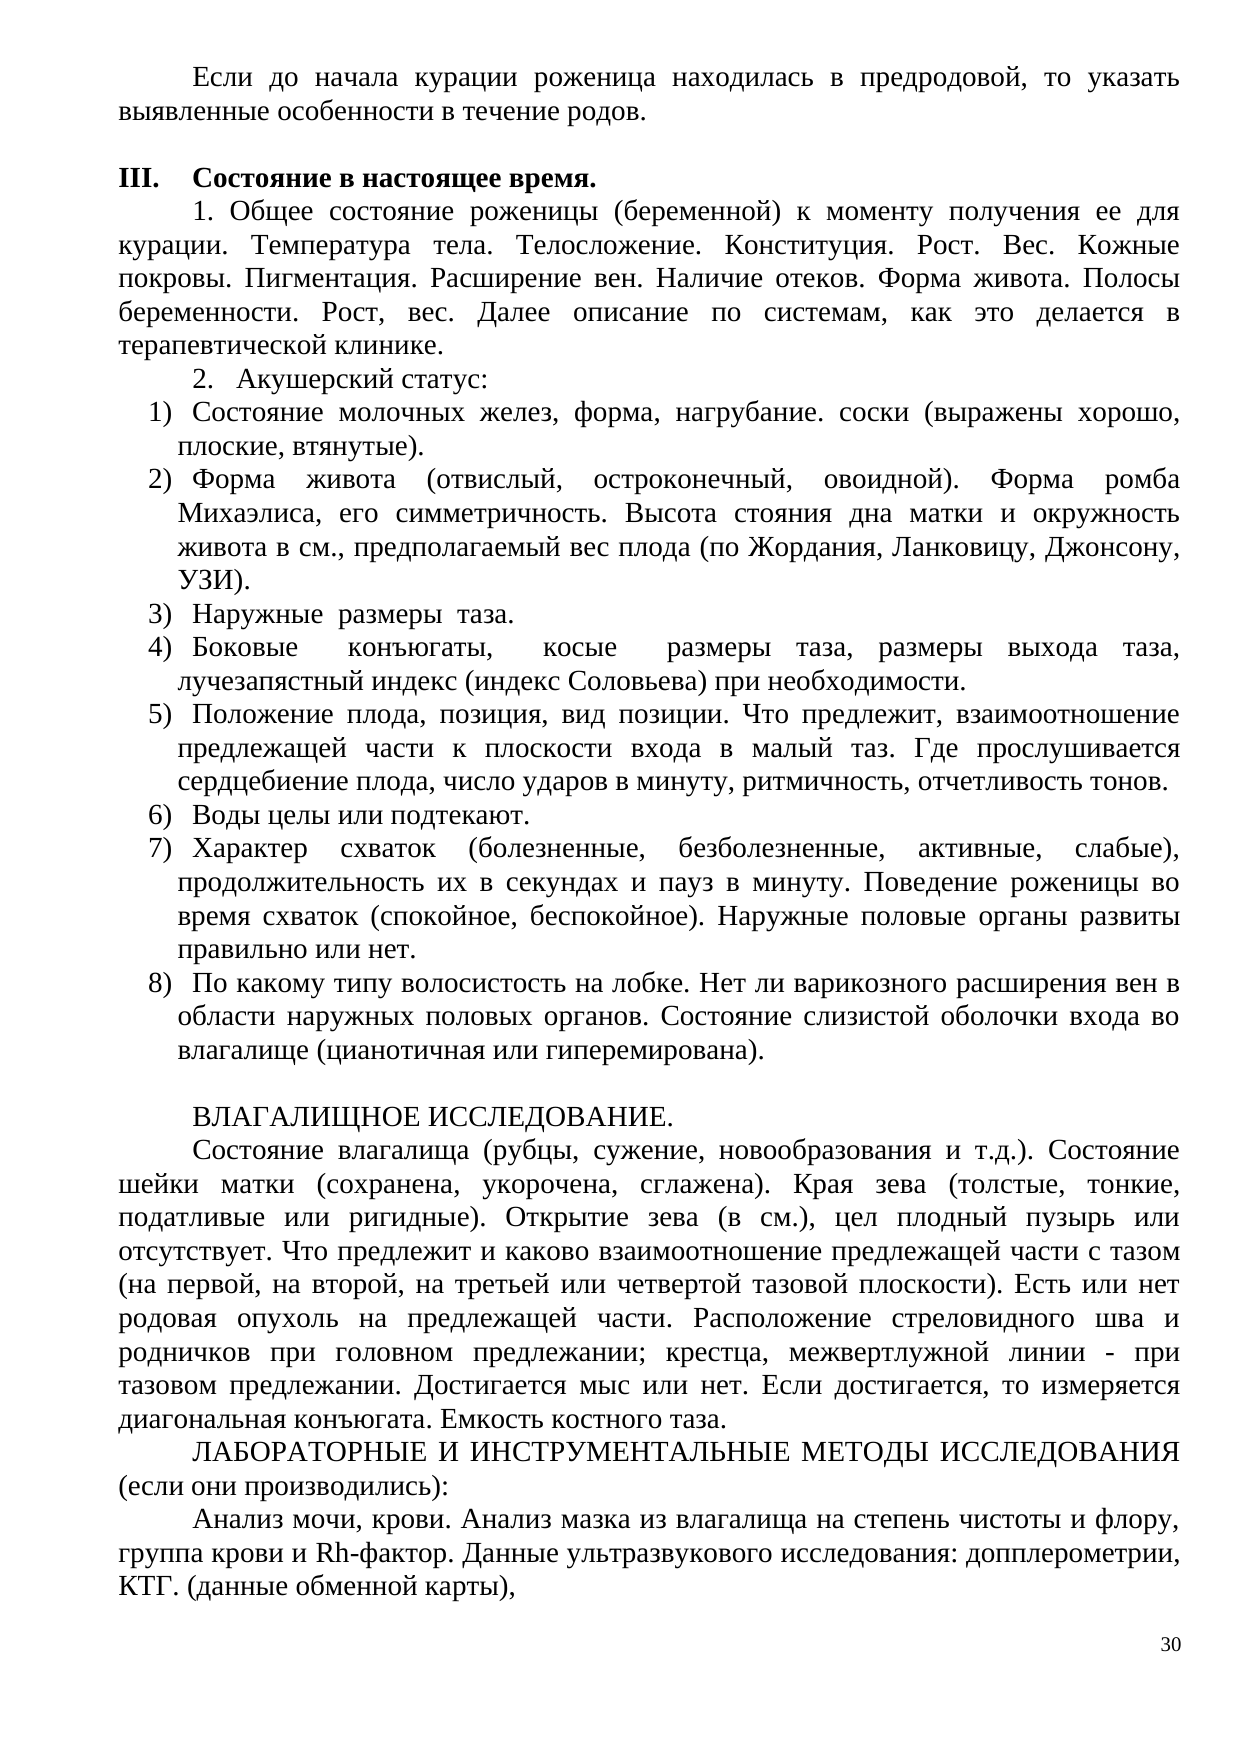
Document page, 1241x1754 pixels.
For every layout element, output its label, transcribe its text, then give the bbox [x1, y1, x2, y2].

list Форма живота (отвислый, остроконечный, овоидной). Форма ромба Михаэлиса, его симметричность. Высота стояния дна матки и окружность живота в см., предполагаемый вес плода (по Жордания, Ланковицу, Джонсону, УЗИ). [148, 462, 1181, 596]
list Наружные размеры таза. [148, 596, 1181, 629]
list Положение плода, позиция, вид позиции. Что предлежит, взаимоотношение предлежащей части к плоскости входа в малый таз. Где прослушивается сердцебиение плода, число ударов в минуту, ритмичность, отчетливость тонов. [148, 696, 1181, 797]
text Если до начала курации роженица находилась в предродовой, то указать выявленные особенности в течение родов. [118, 59, 1181, 126]
text 2. Акушерский статус: [118, 361, 1181, 394]
text Состояние влагалища (рубцы, сужение, новообразования и т.д.). Состояние шейки матки (сохранена, укорочена, сглажена). Края зева (толстые, тонкие, податливые или ригидные). Открытие зева (в см.), цел плодный пузырь или отсутствует. Что предлежит и каково взаимоотношение предлежащей части с тазом (на первой, на второй, на третьей или четвертой тазовой плоскости). Есть или нет родовая опухоль на предлежащей части. Расположение стреловидного шва и родничков при головном предлежании; крестца, межвертлужной линии - при тазовом предлежании. Достигается мыс или нет. Если достигается, то измеряется диагональная конъюгата. Емкость костного таза. [118, 1132, 1181, 1434]
list Воды целы или подтекают. [148, 797, 1181, 831]
list Характер схваток (болезненные, безболезненные, активные, слабые), продолжительность их в секундах и пауз в минуту. Поведение роженицы во время схваток (спокойное, беспокойное). Наружные половые органы развиты правильно или нет. [148, 831, 1181, 965]
list По какому типу волосистость на лобке. Нет ли варикозного расширения вен в области наружных половых органов. Состояние слизистой оболочки входа во влагалище (цианотичная или гиперемирована). [148, 965, 1181, 1065]
text ВЛАГАЛИЩНОЕ ИССЛЕДОВАНИЕ. [118, 1099, 1181, 1132]
text Анализ мочи, крови. Анализ мазка из влагалища на степень чистоты и флору, группа крови и Rh-фактор. Данные ультразвукового исследования: допплерометрии, КТГ. (данные обменной карты), [118, 1501, 1181, 1602]
text ЛАБОРАТОРНЫЕ И ИНСТРУМЕНТАЛЬНЫЕ МЕТОДЫ ИССЛЕДОВАНИЯ (если они производились): [118, 1434, 1181, 1501]
text 1. Общее состояние роженицы (беременной) к моменту получения ее для курации. Температура тела. Телосложение. Конституция. Рост. Вес. Кожные покровы. Пигментация. Расширение вен. Наличие отеков. Форма живота. Полосы беременности. Рост, вес. Далее описание по системам, как это делается в терапевтической клинике. [118, 193, 1181, 361]
list Боковые конъюгаты, косые размеры таза, размеры выхода таза, лучезапястный индекс (индекс Соловьева) при необходимости. [148, 629, 1181, 696]
list Состояние в настоящее время. [118, 160, 1181, 193]
list Состояние молочных желез, форма, нагрубание. соски (выражены хорошо, плоские, втянутые). [148, 394, 1181, 462]
